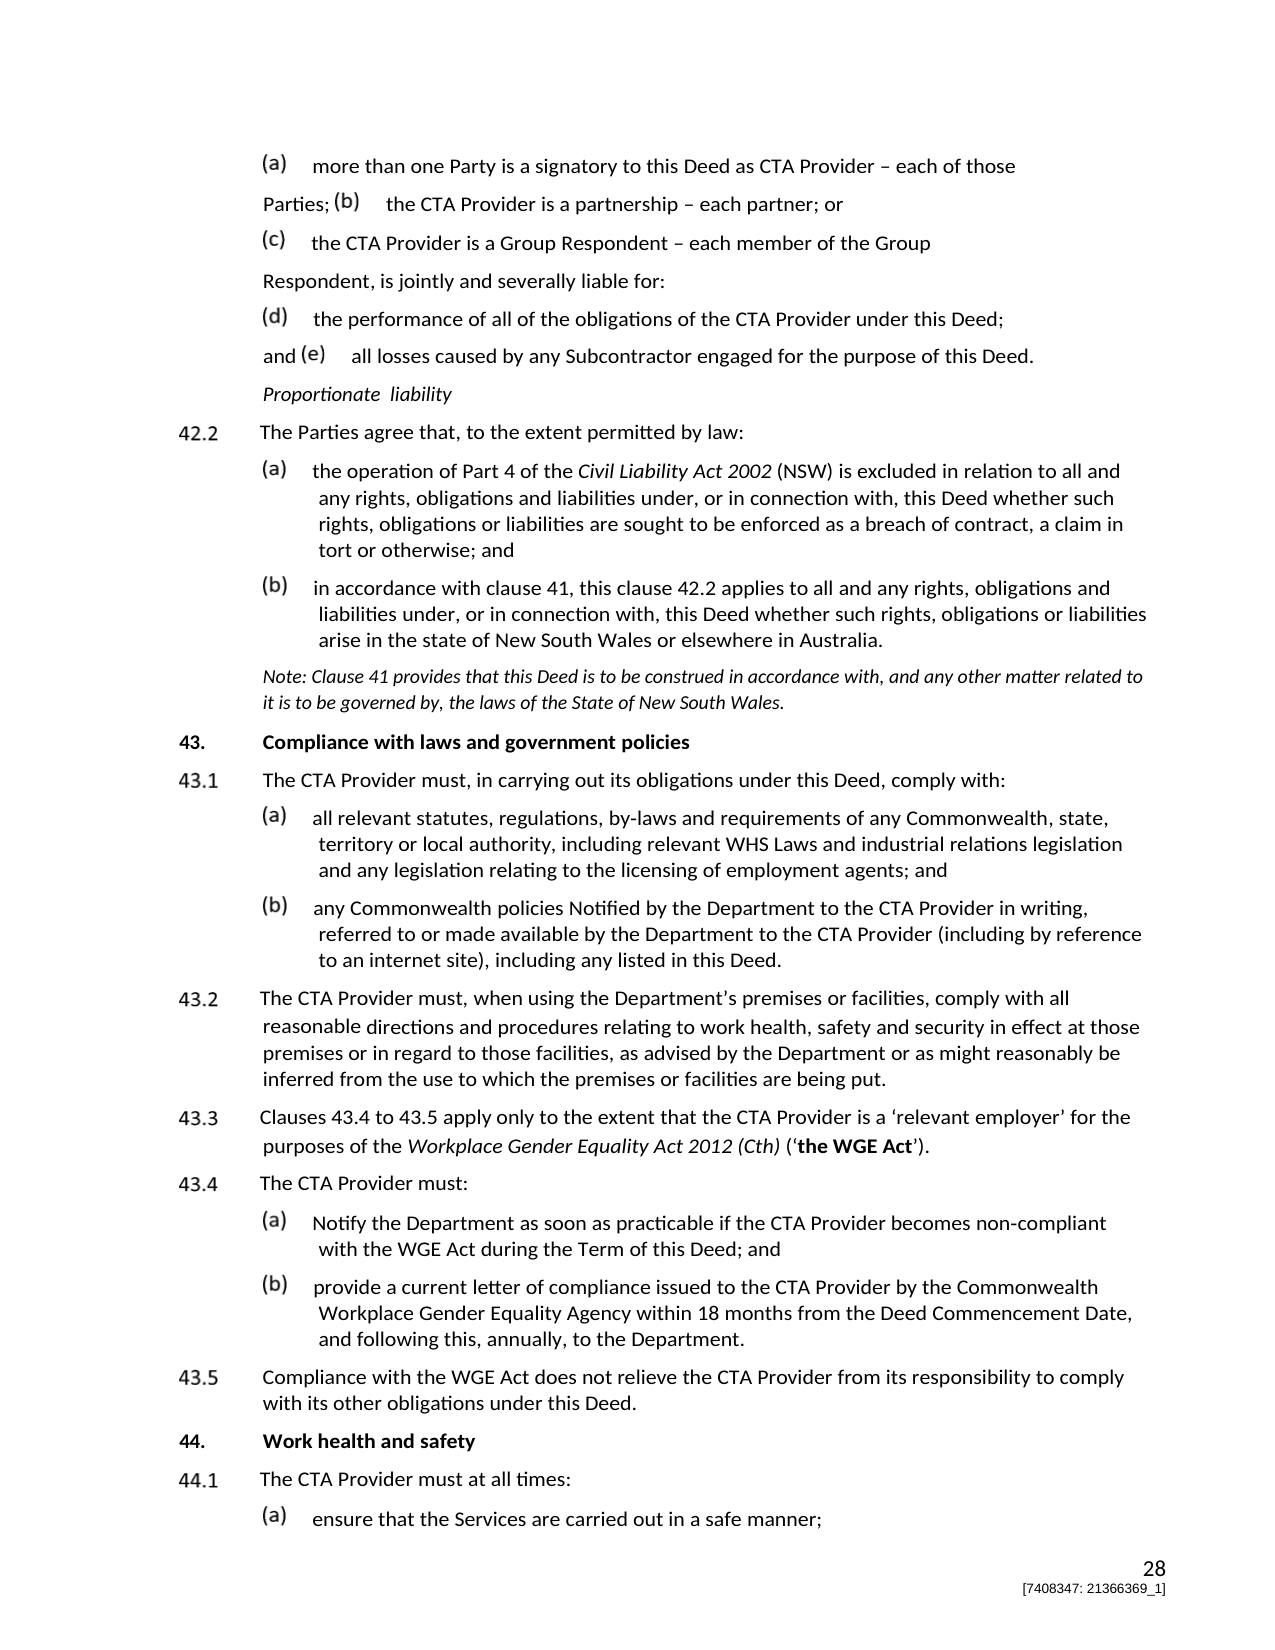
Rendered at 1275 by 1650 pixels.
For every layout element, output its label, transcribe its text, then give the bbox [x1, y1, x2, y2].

list Compliance with laws and government policies [179, 729, 1149, 754]
picture [262, 153, 286, 174]
text in accordance with clause 41, this clause 42.2 applies to all and any rights, obligations and liabilities under, or in connection with, this Deed whether such rights, obligations or liabilities arise in the state of New South Wales or elsewhere in Australia. [263, 575, 1149, 653]
text the CTA Provider is a Group Respondent – each member of the Group Respondent, is jointly and severally liable for: [263, 230, 1037, 293]
picture [178, 1369, 218, 1385]
picture [262, 805, 286, 826]
text ensure that the Services are carried out in a safe manner; [263, 1506, 1149, 1531]
text The CTA Provider must at all times: [179, 1466, 1149, 1493]
picture [262, 1274, 287, 1295]
picture [178, 1176, 218, 1192]
text Notify the Department as soon as practicable if the CTA Provider becomes non‐compliant with the WGE Act during the Term of this Deed; and [263, 1210, 1149, 1262]
text Proportionate liability [263, 381, 1149, 407]
text The Parties agree that, to the extent permitted by law: [179, 419, 1149, 446]
picture [334, 191, 359, 212]
list Work health and safety [179, 1428, 1149, 1454]
text The CTA Provider must: [179, 1171, 1149, 1197]
picture [262, 896, 287, 916]
picture [262, 459, 286, 479]
text Compliance with the WGE Act does not relieve the CTA Provider from its responsibility to comply with its other obligations under this Deed. [262, 1364, 1162, 1416]
picture [262, 1505, 286, 1526]
picture [178, 1110, 218, 1126]
picture [178, 1472, 218, 1488]
text Note: Clause 41 provides that this Deed is to be construed in accordance with, and any other matter related to it is to be governed by, the laws of the State of New South Wales. [263, 664, 1152, 715]
text any Commonwealth policies Notified by the Department to the CTA Provider in writing, referred to or made available by the Department to the CTA Provider (including by reference to an internet site), including any listed in this Deed. [263, 895, 1162, 973]
picture [262, 306, 287, 327]
text Clauses 43.4 to 43.5 apply only to the extent that the CTA Provider is a ‘relevant employer’ for the purposes of the Workplace Gender Equality Act 2012 (Cth) (‘the WGE Act’). [179, 1104, 1149, 1158]
picture [262, 229, 285, 250]
picture [178, 772, 218, 788]
text the operation of Part 4 of the Civil Liability Act 2002 (NSW) is excluded in relation to all and any rights, obligations and liabilities under, or in connection with, this Deed whether such rights, obligations or liabilities are sought to be enforced as a breach of contract, a claim in tort or otherwise; and [263, 459, 1149, 563]
picture [262, 1210, 286, 1231]
text all relevant statutes, regulations, by‐laws and requirements of any Commonwealth, state, territory or local authority, including relevant WHS Laws and industrial relations legislation and any legislation relating to the licensing of employment agents; and [263, 805, 1149, 883]
text more than one Party is a signatory to this Deed as CTA Provider – each of those Parties; the CTA Provider is a partnership – each partner; or [263, 153, 1082, 217]
picture [178, 991, 218, 1007]
text provide a current letter of compliance issued to the CTA Provider by the Commonwealth Workplace Gender Equality Agency within 18 months from the Deed Commencement Date, and following this, annually, to the Department. [263, 1274, 1162, 1352]
picture [301, 344, 325, 364]
text the performance of all of the obligations of the CTA Provider under this Deed; and all losses caused by any Subcontractor engaged for the purpose of this Deed. [263, 306, 1037, 369]
picture [262, 575, 287, 596]
text The CTA Provider must, when using the Department’s premises or facilities, comply with all reasonable directions and procedures relating to work health, safety and security in effect at those premises or in regard to those facilities, as advised by the Department or as might reasonably be inferred from the use to which the premises or facilities are being put. [179, 986, 1162, 1092]
picture [178, 425, 218, 441]
text The CTA Provider must, in carrying out its obligations under this Deed, comply with: [263, 767, 1149, 792]
